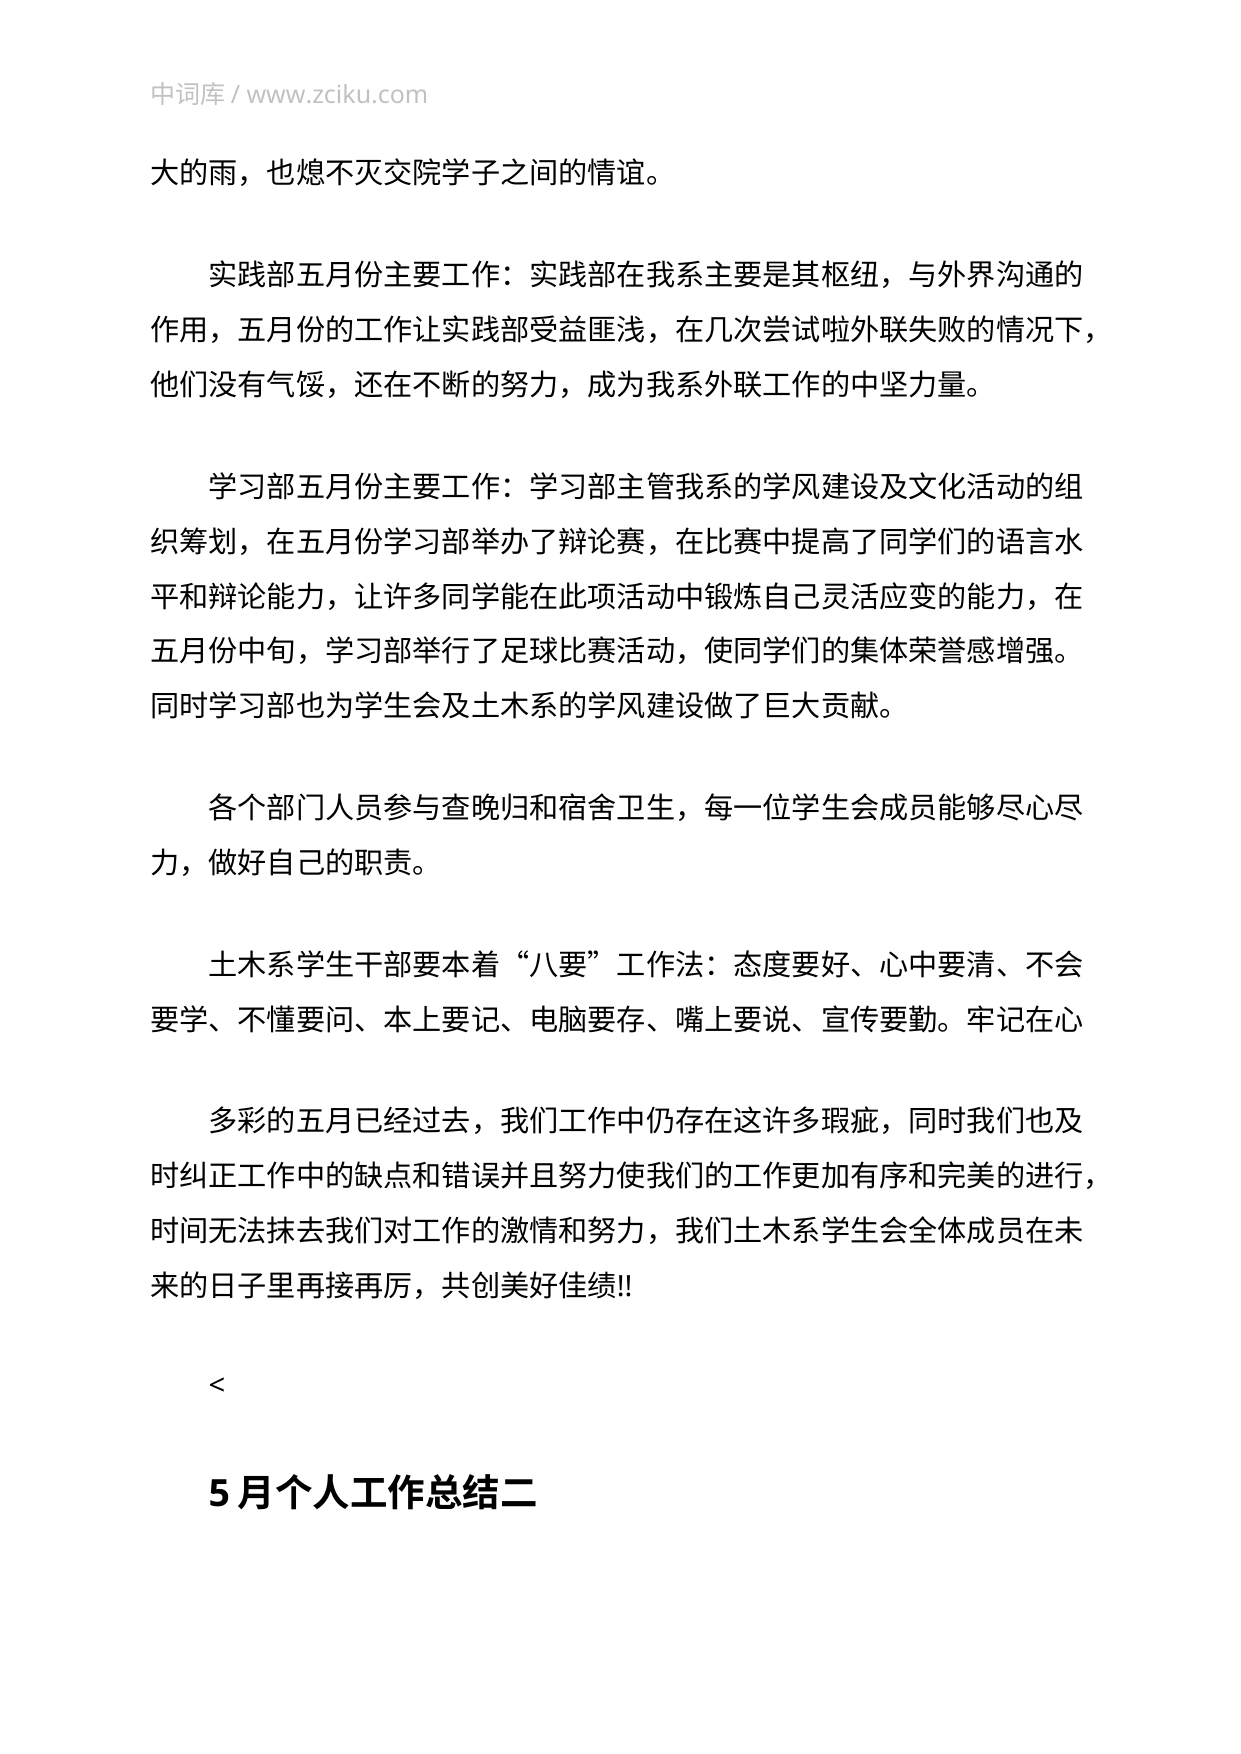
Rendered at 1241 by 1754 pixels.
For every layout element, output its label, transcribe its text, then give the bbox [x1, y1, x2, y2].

text < [150, 1365, 1090, 1404]
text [150, 150, 1090, 192]
text 5月个人工作总结二 [150, 1463, 1090, 1518]
text 实践部五月份主要工作：实践部在我系主要是其枢纽，与外界沟通的作用，五月份的工作让实践部受益匪浅，在几次尝试啦外联失败的情况下，他们没有气馁，还在不断的努力，成为我系外联工作的中坚力量。 [150, 252, 1090, 404]
text 多彩的五月已经过去，我们工作中仍存在这许多瑕疵，同时我们也及时纠正工作中的缺点和错误并且努力使我们的工作更加有序和完美的进行，时间无法抹去我们对工作的激情和努力，我们土木系学生会全体成员在未来的日子里再接再厉，共创美好佳绩!! [150, 1098, 1090, 1305]
text 土木系学生干部要本着“八要”工作法：态度要好、心中要清、不会要学、不懂要问、本上要记、电脑要存、嘴上要说、宣传要勤。牢记在心 [150, 941, 1090, 1038]
text 学习部五月份主要工作：学习部主管我系的学风建设及文化活动的组织筹划，在五月份学习部举办了辩论赛，在比赛中提高了同学们的语言水平和辩论能力，让许多同学能在此项活动中锻炼自己灵活应变的能力，在五月份中旬，学习部举行了足球比赛活动，使同学们的集体荣誉感增强。同时学习部也为学生会及土木系的学风建设做了巨大贡献。 [150, 463, 1090, 725]
text 各个部门人员参与查晚归和宿舍卫生，每一位学生会成员能够尽心尽力，做好自己的职责。 [150, 785, 1090, 882]
